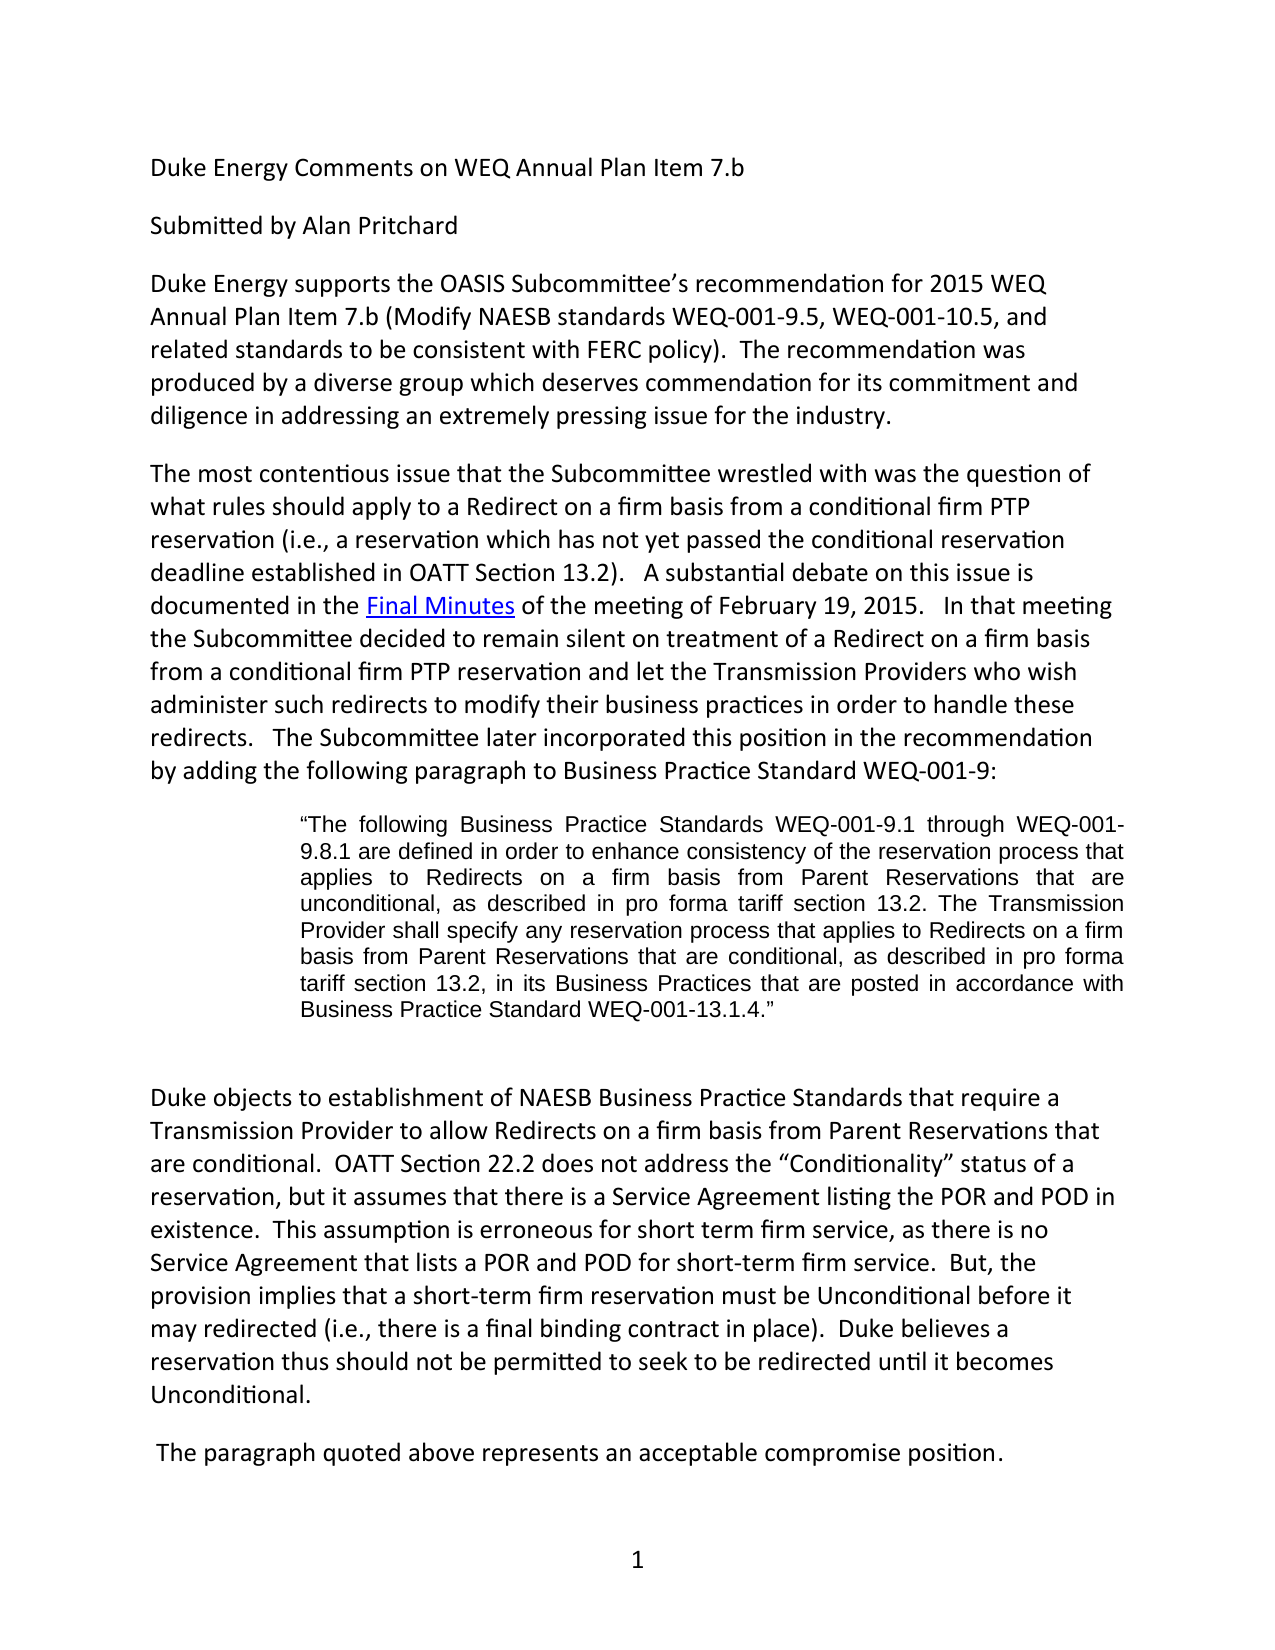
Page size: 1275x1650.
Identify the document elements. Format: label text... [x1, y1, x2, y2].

text Duke objects to establishment of NAESB Business Practice Standards that require a Transmission Provider to allow Redirects on a firm basis from Parent Reservations that are conditional. OATT Section 22.2 does not address the “Conditionality” status of a reservation, but it assumes that there is a Service Agreement listing the POR and POD in existence. This assumption is erroneous for short term firm service, as there is no Service Agreement that lists a POR and POD for short-term firm service. But, the provision implies that a short-term firm reservation must be Unconditional before it may redirected (i.e., there is a final binding contract in place). Duke believes a reservation thus should not be permitted to seek to be redirected until it becomes Unconditional. [150, 1080, 1125, 1410]
text Duke Energy Comments on WEQ Annual Plan Item 7.b [150, 150, 1125, 183]
text The paragraph quoted above represents an acceptable compromise position. [150, 1435, 1125, 1468]
text Duke Energy supports the OASIS Subcommittee’s recommendation for 2015 WEQ Annual Plan Item 7.b (Modify NAESB standards WEQ-001-9.5, WEQ-001-10.5, and related standards to be consistent with FERC policy). The recommendation was produced by a diverse group which deserves commendation for its commitment and diligence in addressing an extremely pressing issue for the industry. [150, 266, 1125, 431]
text “The following Business Practice Standards WEQ-001-9.1 through WEQ-001-9.8.1 are defined in order to enhance consistency of the reservation process that applies to Redirects on a firm basis from Parent Reservations that are unconditional, as described in pro forma tariff section 13.2. The Transmission Provider shall specify any reservation process that applies to Redirects on a firm basis from Parent Reservations that are conditional, as described in pro forma tariff section 13.2, in its Business Practices that are posted in accordance with Business Practice Standard WEQ-001-13.1.4.” [300, 811, 1125, 1022]
text Submitted by Alan Pritchard [150, 208, 1125, 241]
text The most contentious issue that the Subcommittee wrestled with was the question of what rules should apply to a Redirect on a firm basis from a conditional firm PTP reservation (i.e., a reservation which has not yet passed the conditional reservation deadline established in OATT Section 13.2). A substantial debate on this issue is documented in the Final Minutes of the meeting of February 19, 2015. In that meeting the Subcommittee decided to remain silent on treatment of a Redirect on a firm basis from a conditional firm PTP reservation and let the Transmission Providers who wish administer such redirects to modify their business practices in order to handle these redirects. The Subcommittee later incorporated this position in the recommendation by adding the following paragraph to Business Practice Standard WEQ-001-9: [150, 456, 1125, 786]
